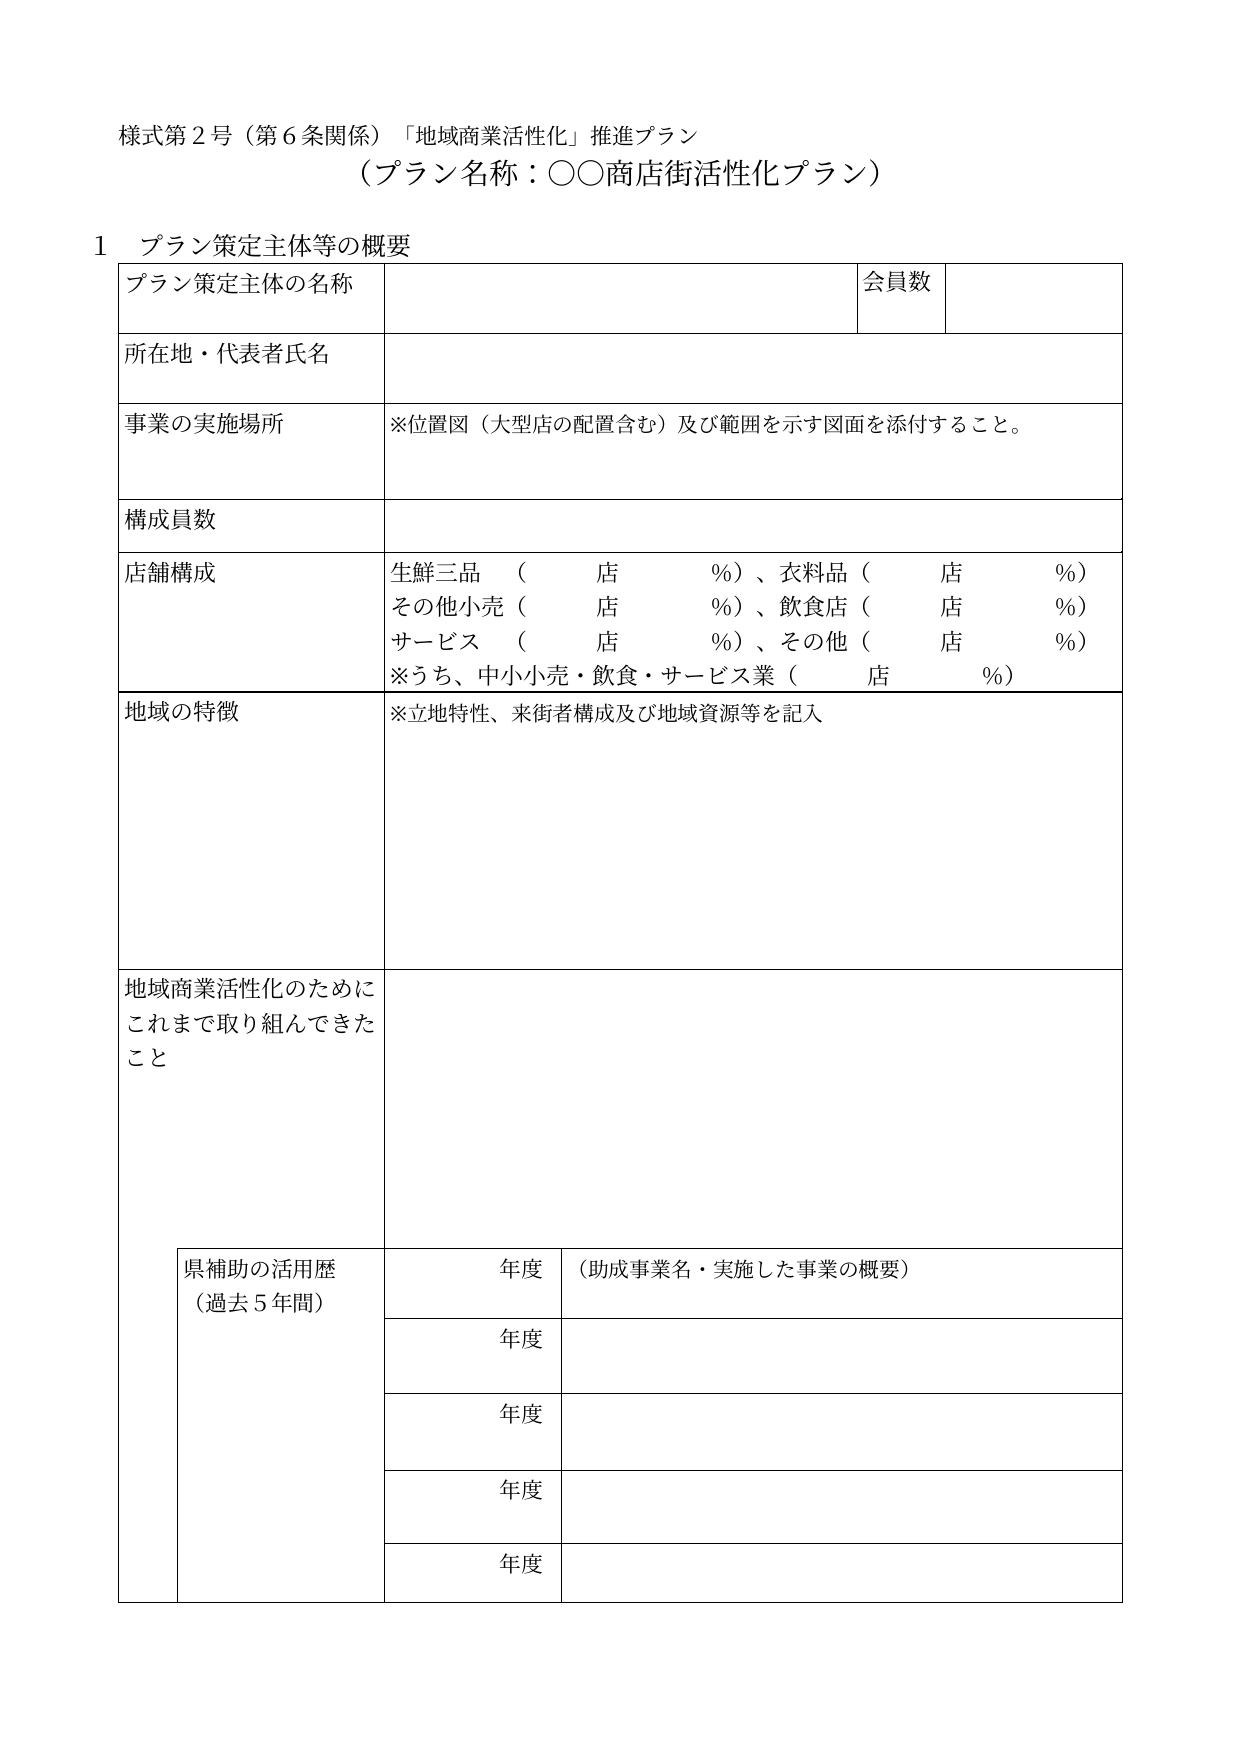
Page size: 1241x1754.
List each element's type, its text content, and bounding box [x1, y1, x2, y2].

table_cell ※位置図（大型店の配置含む）及び範囲を示す図面を添付すること。 [385, 404, 1122, 499]
table_cell [562, 1319, 1122, 1393]
table_cell 年度 [385, 1394, 561, 1469]
table_cell [562, 1394, 1122, 1469]
table_header [385, 264, 857, 333]
table_cell 店舗構成 [119, 553, 384, 691]
table_header 会員数 [858, 264, 945, 333]
table_cell 構成員数 [119, 500, 384, 552]
table_cell [385, 500, 1122, 552]
table_cell 地域商業活性化のためにこれまで取り組んできたこと [119, 970, 384, 1248]
table_cell 年度 [385, 1544, 561, 1602]
text 様式第２号（第６条関係）「地域商業活性化」推進プラン [118, 118, 1122, 151]
table_cell 県補助の活用歴 （過去５年間） [178, 1249, 384, 1602]
table_cell 地域の特徴 [119, 693, 384, 968]
table_cell [385, 334, 1122, 403]
table_cell 年度 [385, 1249, 561, 1318]
table_cell [385, 970, 1122, 1248]
table_cell 年度 [385, 1471, 561, 1543]
table_header [946, 264, 1122, 333]
table_cell （助成事業名・実施した事業の概要） [562, 1249, 1122, 1318]
table_header プラン策定主体の名称 [119, 264, 384, 333]
text （プラン名称：○○商店街活性化プラン） [118, 151, 1122, 193]
table_cell 生鮮三品 （ 店 ％）、衣料品（ 店 ％） その他小売（ 店 ％）、飲食店（ 店 ％） サービス （ 店 ％）、その他（ 店 ％） ※うち、中小小売・飲食・サービス業（ 店 ％） [385, 553, 1122, 691]
table_cell [119, 1248, 177, 1602]
table_cell [562, 1544, 1122, 1602]
table_cell 所在地・代表者氏名 [119, 334, 384, 403]
table_cell 事業の実施場所 [119, 404, 384, 499]
text １ プラン策定主体等の概要 [89, 227, 1122, 263]
table_cell [562, 1471, 1122, 1543]
table_cell ※立地特性、来街者構成及び地域資源等を記入 [385, 693, 1122, 968]
table_cell 年度 [385, 1319, 561, 1393]
